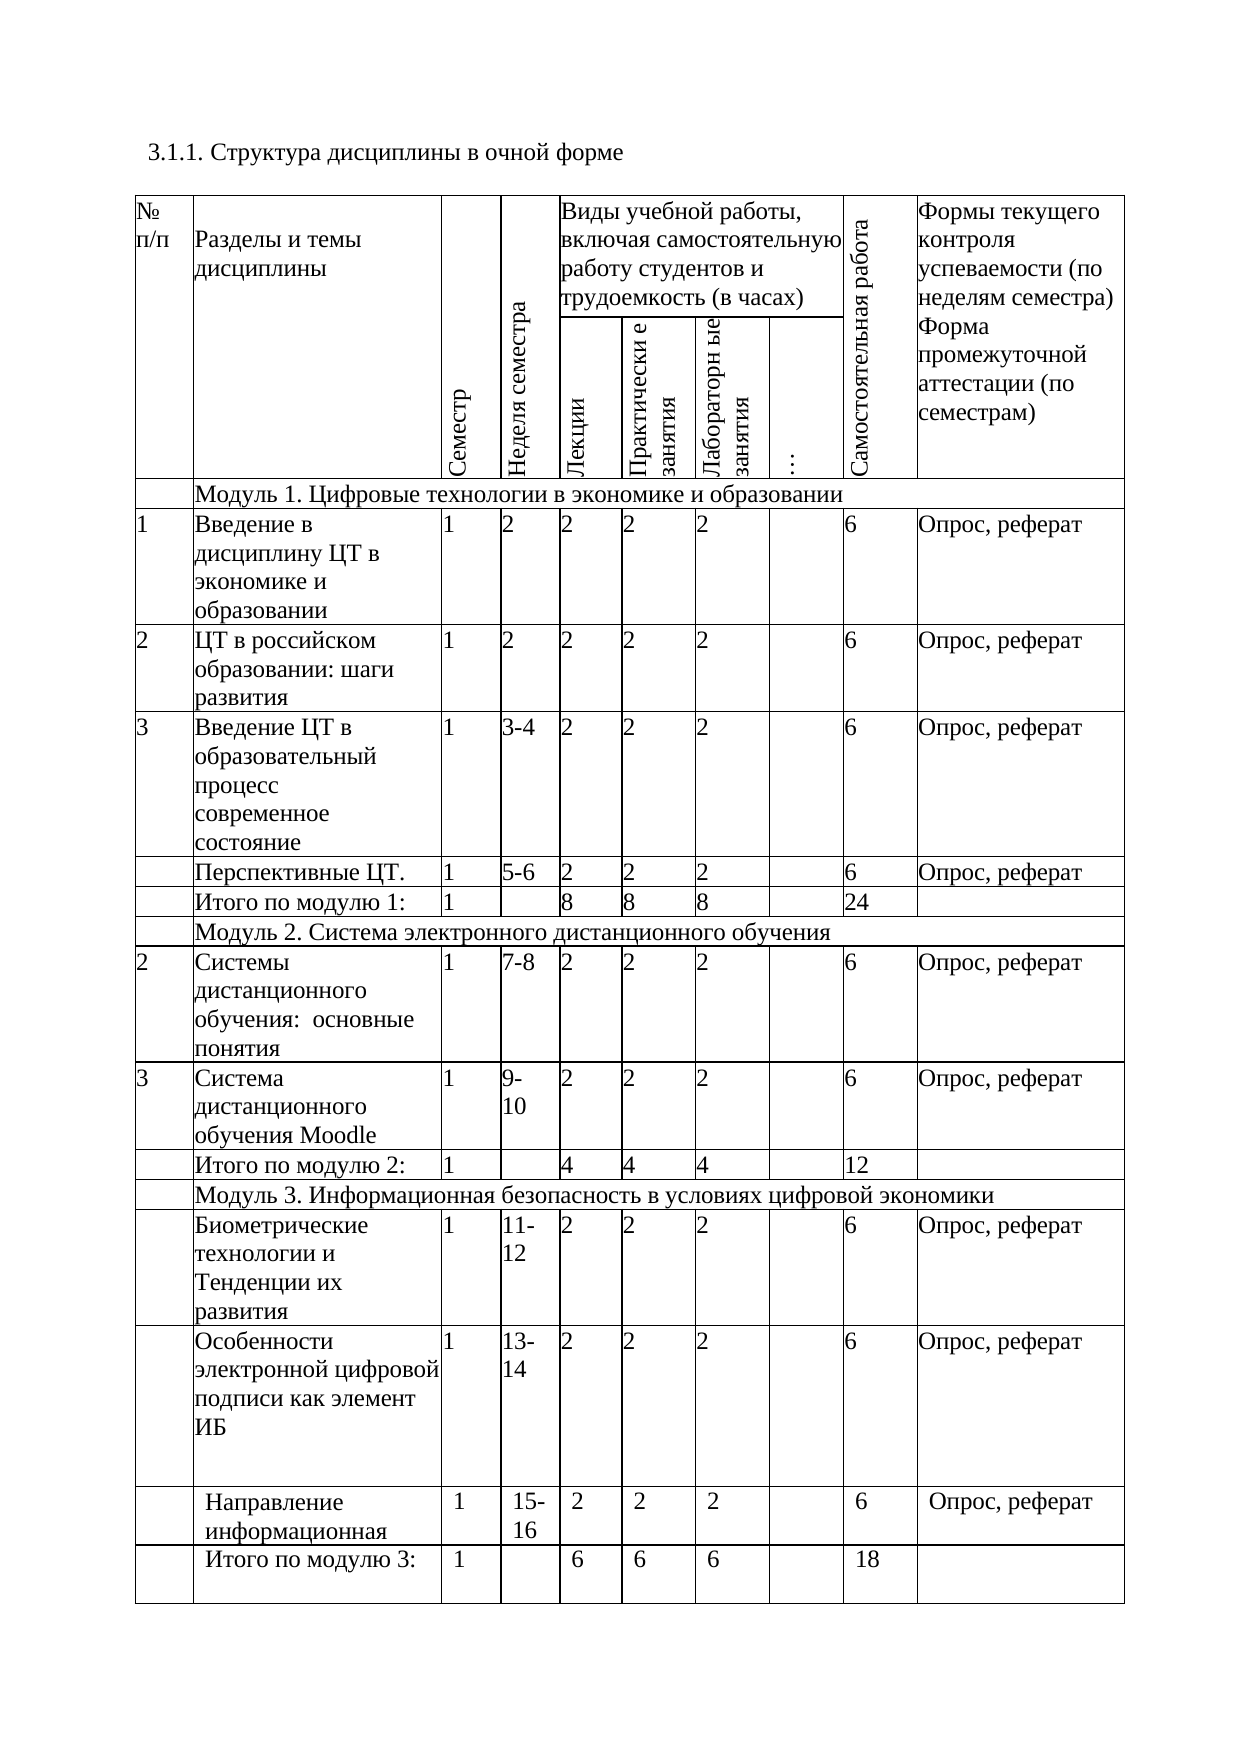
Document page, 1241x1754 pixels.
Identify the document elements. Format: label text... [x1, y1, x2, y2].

table_cell Опрос, реферат [918, 1063, 1124, 1149]
table_cell 2 [696, 509, 769, 624]
table_cell [770, 509, 843, 624]
table_cell [918, 1546, 1124, 1603]
table_cell [136, 857, 193, 886]
table_cell [770, 1210, 843, 1324]
table_cell Итого по модулю 1: [194, 887, 441, 916]
table_header Неделя семестра [502, 196, 559, 478]
table_cell Направление информационная безопасность в программе цифровая экономика [194, 1487, 441, 1544]
table_cell 3 [136, 1063, 193, 1149]
table_cell 8 [623, 887, 695, 916]
table_cell 4 [623, 1150, 695, 1178]
table_cell 2 [623, 1326, 695, 1486]
table_cell [136, 479, 193, 508]
table_cell Опрос, реферат [918, 509, 1124, 624]
table_cell [502, 887, 559, 916]
table_cell [770, 625, 843, 711]
table_cell 1 [136, 509, 193, 624]
table_cell [770, 712, 843, 856]
table_cell 2 [561, 712, 621, 856]
table_cell Введение ЦТ в образовательный процесс современное состояние [194, 712, 441, 856]
table_cell 2 [696, 1063, 769, 1149]
table_cell 6 [844, 1326, 917, 1486]
table_cell [136, 1150, 193, 1178]
table_cell [136, 1210, 193, 1324]
table_cell Опрос, реферат [918, 947, 1124, 1061]
table_cell [136, 1487, 193, 1544]
table_cell 2 [623, 509, 695, 624]
table_cell [770, 947, 843, 1061]
table_cell 6 [844, 625, 917, 711]
table_cell [136, 887, 193, 916]
table_cell 2 [561, 625, 621, 711]
table_cell [136, 1180, 193, 1208]
table_cell 2 [502, 509, 559, 624]
table_cell Модуль 3. Информационная безопасность в условиях цифровой экономики [194, 1180, 1124, 1208]
table_cell [136, 1326, 193, 1486]
table_cell [770, 857, 843, 886]
table_cell 2 [696, 625, 769, 711]
table_cell [502, 1546, 559, 1603]
table_cell Итого по модулю 3: [194, 1546, 441, 1603]
table_cell [770, 887, 843, 916]
table_cell 24 [844, 887, 917, 916]
table_cell [136, 917, 193, 945]
table_cell 7-8 [502, 947, 559, 1061]
table_cell Перспективные ЦТ. [194, 857, 441, 886]
table_cell Опрос, реферат [918, 625, 1124, 711]
table_cell Опрос, реферат [918, 1210, 1124, 1324]
table_cell 4 [561, 1150, 621, 1178]
table_header № п/п [136, 196, 193, 478]
table_cell 2 [696, 857, 769, 886]
table_cell 1 [442, 857, 500, 886]
table_cell 2 [561, 1487, 621, 1544]
table_cell [136, 1546, 193, 1603]
table_cell … [770, 318, 843, 478]
table_cell 2 [502, 625, 559, 711]
table_cell [770, 1063, 843, 1149]
table_cell 15- 16 [502, 1487, 559, 1544]
table_cell 2 [561, 947, 621, 1061]
table_cell 2 [623, 857, 695, 886]
table_cell 8 [561, 887, 621, 916]
table_cell Модуль 1. Цифровые технологии в экономике и образовании [194, 479, 1124, 508]
table_cell Опрос, реферат [918, 1326, 1124, 1486]
table_cell 6 [844, 1210, 917, 1324]
table_cell 1 [442, 1326, 500, 1486]
table_cell 1 [442, 509, 500, 624]
table_cell 2 [696, 1487, 769, 1544]
table_cell 9- 10 [502, 1063, 559, 1149]
table_cell 2 [623, 947, 695, 1061]
table_cell 2 [623, 625, 695, 711]
table_cell 2 [136, 625, 193, 711]
table_cell 8 [696, 887, 769, 916]
table_cell ЦТ в российском образовании: шаги развития [194, 625, 441, 711]
table_cell [502, 1150, 559, 1178]
table_cell Особенности электронной цифровой подписи как элемент ИБ [194, 1326, 441, 1486]
table_cell 1 [442, 712, 500, 856]
table_cell 6 [844, 712, 917, 856]
table_cell 3-4 [502, 712, 559, 856]
table_header Самостоятельная работа [844, 196, 917, 478]
table_cell 13- 14 [502, 1326, 559, 1486]
table_cell 2 [696, 1210, 769, 1324]
table_cell [770, 1150, 843, 1178]
table_cell 2 [696, 712, 769, 856]
table_cell 3 [136, 712, 193, 856]
table_cell 2 [561, 1326, 621, 1486]
table_cell 6 [844, 857, 917, 886]
table_cell [770, 1326, 843, 1486]
table_cell 6 [844, 1487, 917, 1544]
table_cell 6 [844, 509, 917, 624]
table_cell 5-6 [502, 857, 559, 886]
table_cell Биометрические технологии и Тенденции их развития [194, 1210, 441, 1324]
table_header Виды учебной работы, включая самостоятельную работу студентов и трудоемкость (в часах) [561, 196, 843, 316]
table_cell 6 [696, 1546, 769, 1603]
table_header Формы текущего контроля успеваемости (по неделям семестра) Форма промежуточной аттестации (по семестрам) [918, 196, 1124, 478]
table_cell Опрос, реферат [918, 712, 1124, 856]
table_cell [770, 1546, 843, 1603]
table_cell 6 [844, 1063, 917, 1149]
table_cell 1 [442, 1546, 500, 1603]
table_cell 2 [623, 712, 695, 856]
table_cell [918, 887, 1124, 916]
table_cell Введение в дисциплину ЦТ в экономике и образовании [194, 509, 441, 624]
table_cell 2 [561, 509, 621, 624]
table_cell Опрос, реферат [918, 1487, 1124, 1544]
table_cell 18 [844, 1546, 917, 1603]
table_cell Модуль 2. Система электронного дистанционного обучения [194, 917, 1124, 945]
table_cell 12 [844, 1150, 917, 1178]
table_cell 1 [442, 1210, 500, 1324]
table_cell 6 [623, 1546, 695, 1603]
table_cell 2 [696, 947, 769, 1061]
table_cell 11- 12 [502, 1210, 559, 1324]
table_cell Лабораторн ые занятия [696, 318, 769, 478]
table_cell 1 [442, 887, 500, 916]
table_cell 6 [844, 947, 917, 1061]
table_cell Практически е занятия [623, 318, 695, 478]
table_cell Итого по модулю 2: [194, 1150, 441, 1178]
table_cell [918, 1150, 1124, 1178]
table_cell 2 [623, 1063, 695, 1149]
table_cell 1 [442, 625, 500, 711]
table_cell 4 [696, 1150, 769, 1178]
table_header Разделы и темы дисциплины [194, 196, 441, 478]
list Структура дисциплины в очной форме [148, 137, 1136, 166]
table_cell 2 [696, 1326, 769, 1486]
table_cell 2 [623, 1487, 695, 1544]
table_cell Системы дистанционного обучения: основные понятия [194, 947, 441, 1061]
table_cell Лекции [561, 318, 621, 478]
table_cell Опрос, реферат [918, 857, 1124, 886]
table_cell 1 [442, 1150, 500, 1178]
table_header Семестр [442, 196, 500, 478]
table_cell 1 [442, 1063, 500, 1149]
table_cell 6 [561, 1546, 621, 1603]
table_cell [770, 1487, 843, 1544]
table_cell 2 [561, 857, 621, 886]
table_cell 1 [442, 1487, 500, 1544]
table_cell 2 [136, 947, 193, 1061]
table_cell 2 [623, 1210, 695, 1324]
table_cell 2 [561, 1210, 621, 1324]
table_cell 2 [561, 1063, 621, 1149]
table_cell Система дистанционного обучения Moodle [194, 1063, 441, 1149]
table_cell 1 [442, 947, 500, 1061]
